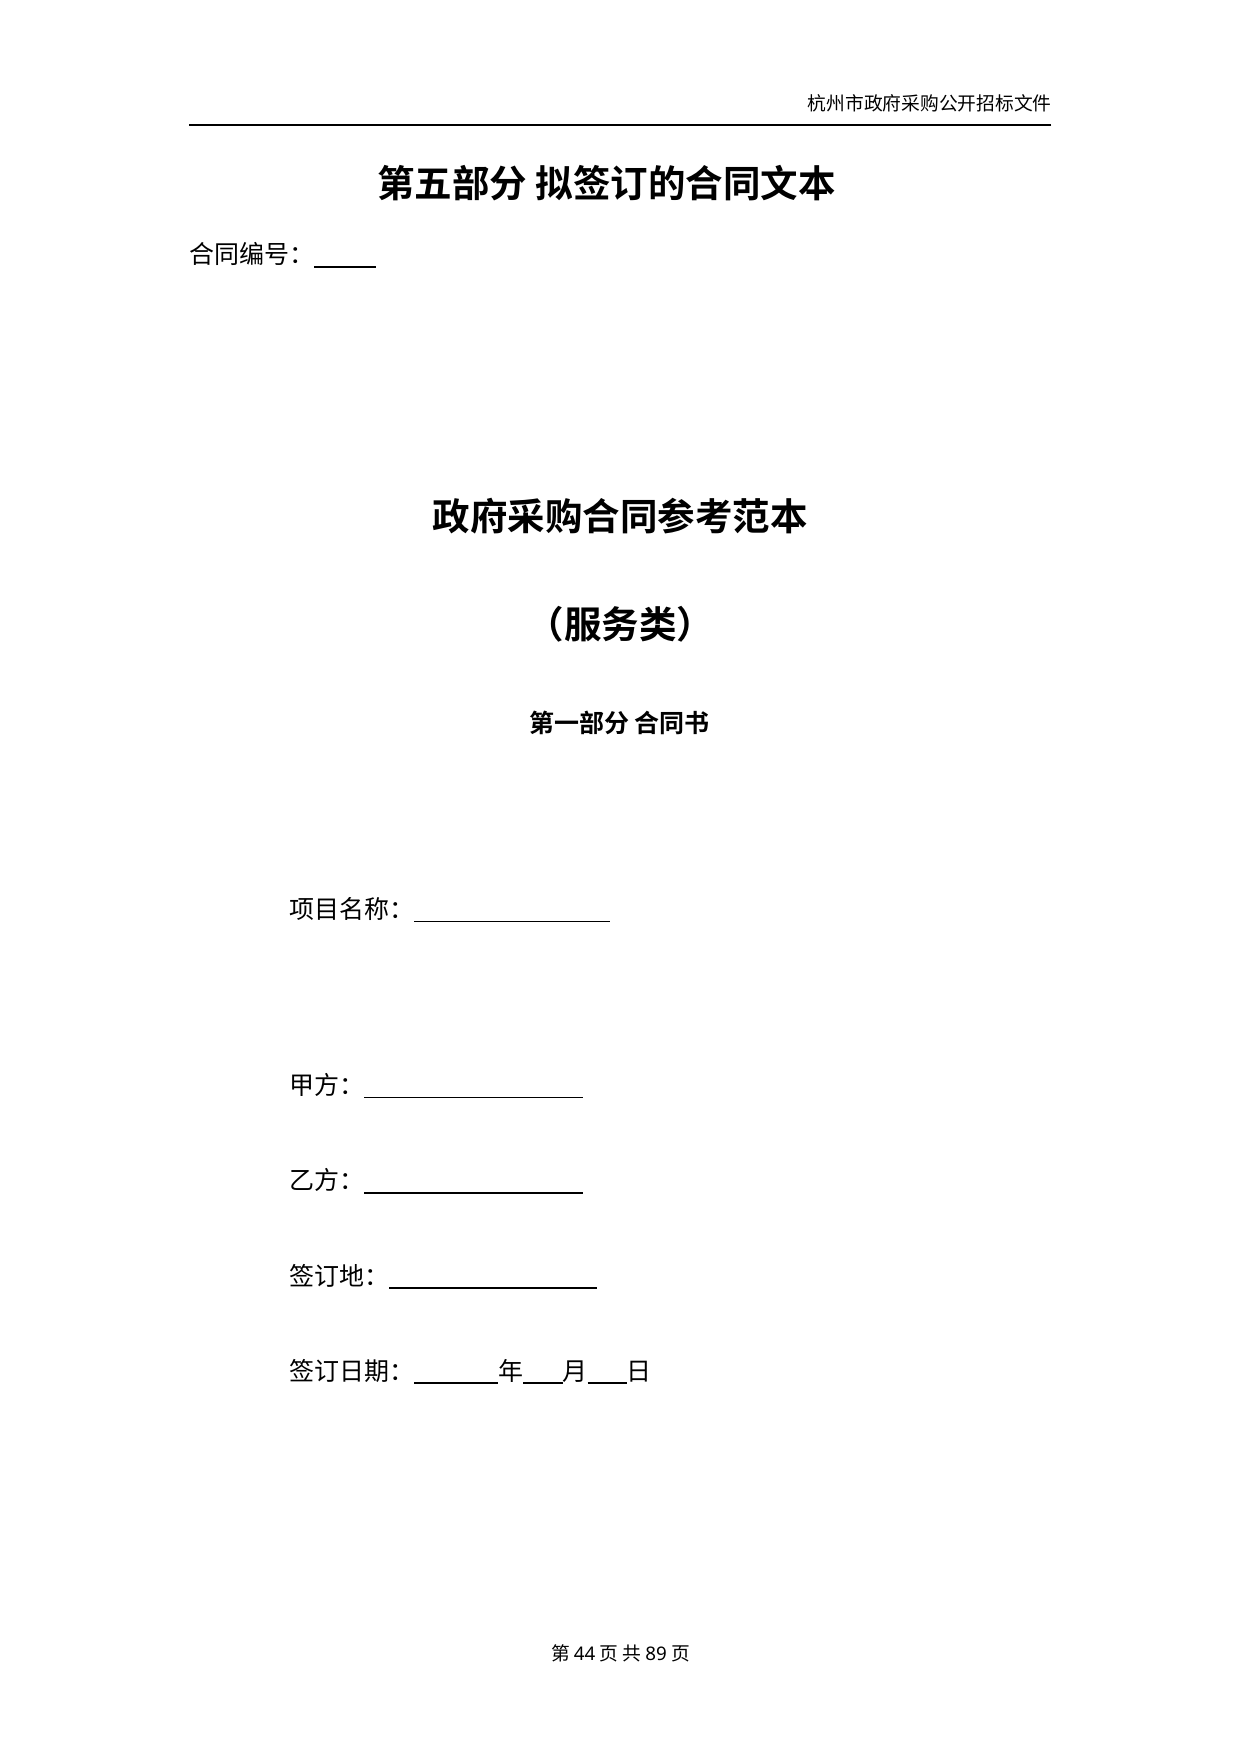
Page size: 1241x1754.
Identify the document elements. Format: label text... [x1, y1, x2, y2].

text 签订地： [189, 1256, 1051, 1292]
text 签订日期： 年 月 日 [189, 1351, 1051, 1388]
text 乙方： [289, 1161, 1051, 1197]
text 政府采购合同参考范本 [189, 487, 1051, 541]
text 第一部分 合同书 [233, 704, 1051, 740]
text 项目名称： [289, 889, 1051, 926]
text 甲方： [289, 1066, 1051, 1102]
text 第五部分 拟签订的合同文本 [264, 153, 1051, 208]
text （服务类） [189, 595, 1051, 649]
text 合同编号： [189, 235, 1051, 271]
